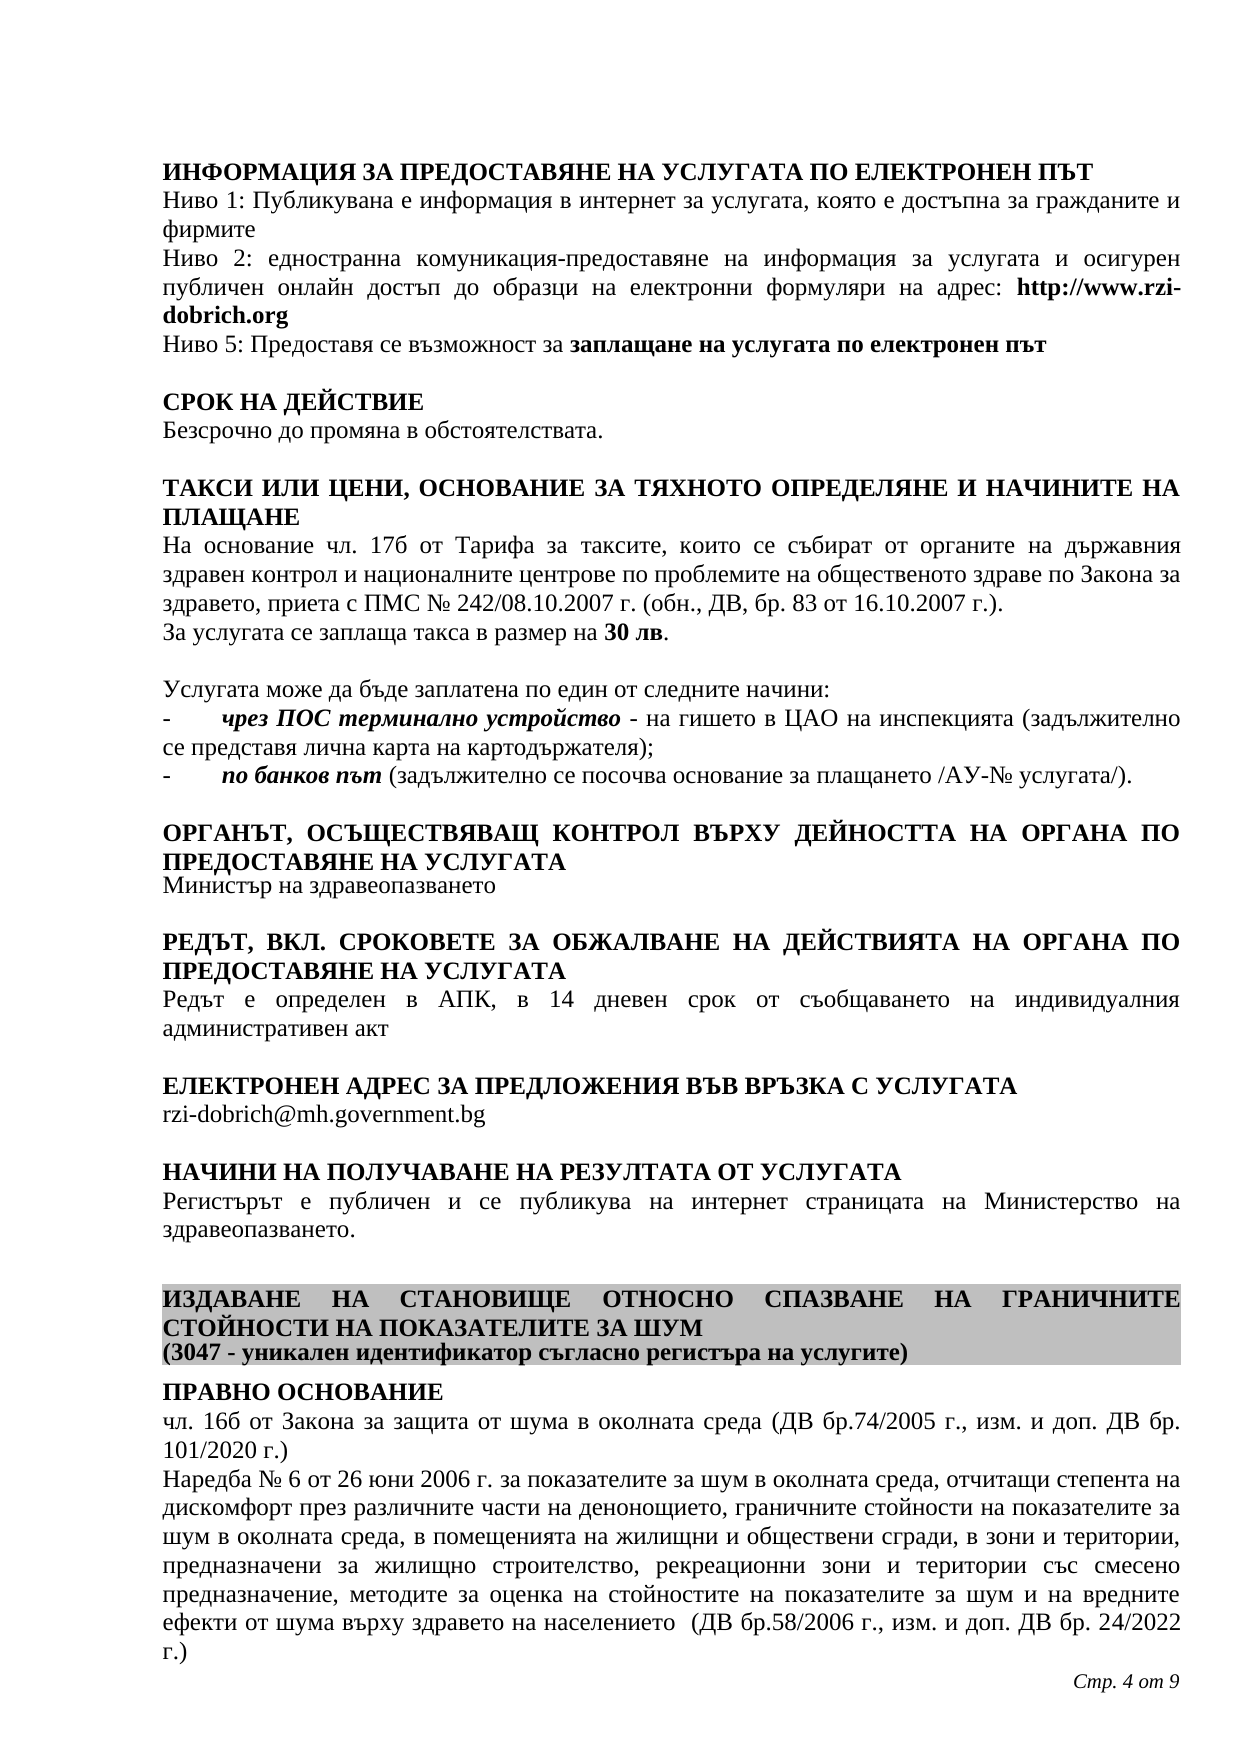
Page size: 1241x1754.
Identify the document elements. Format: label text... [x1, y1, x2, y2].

text rzi-dobrich@mh.government.bg [162, 1099, 1181, 1128]
text Услугата може да бъде заплатена по един от следните начини: [162, 674, 1181, 703]
text ПРАВНО ОСНОВАНИЕ [162, 1377, 1181, 1406]
text ЕЛЕКТРОНЕН АДРЕС ЗА ПРЕДЛОЖЕНИЯ ВЪВ ВРЪЗКА С УСЛУГАТА [162, 1071, 1181, 1099]
text Редът е определен в АПК, в 14 дневен срок от съобщаването на индивидуалния административен акт [162, 984, 1181, 1042]
text Безсрочно до промяна в обстоятелствата. [162, 415, 1181, 444]
text За услугата се заплаща такса в размер на 30 лв. [162, 617, 1181, 645]
text Ниво 2: едностранна комуникация-предоставяне на информация за услугата и осигурен публичен онлайн достъп до образци на електронни формуляри на адрес: http://www.rzi-dobrich.org [162, 243, 1181, 329]
text Издаване на становище ОТНОСНО СПАЗВАНЕ НА ГРАНИЧНИТЕ СТОЙНОСТИ НА ПОКАЗАТЕЛИТЕ ЗА ШУМ [162, 1284, 1181, 1342]
text ТАКСИ ИЛИ ЦЕНИ, ОСНОВАНИЕ ЗА ТЯХНОТО ОПРЕДЕЛЯНЕ И НАЧИНИТЕ НА ПЛАЩАНЕ [162, 473, 1181, 530]
text ОРГАНЪТ, ОСЪЩЕСТВЯВАЩ КОНТРОЛ ВЪРХУ ДЕЙНОСТТА НА ОРГАНА ПО ПРЕДОСТАВЯНЕ НА УСЛУГАТА [162, 818, 1181, 875]
text Ниво 1: Публикувана е информация в интернет за услугата, която е достъпна за гражданите и фирмите [162, 185, 1181, 243]
text Регистърът е публичен и се публикува на интернет страницата на Министерство на здравеопазването. [162, 1186, 1181, 1243]
text РЕДЪТ, ВКЛ. СРОКОВЕТЕ ЗА ОБЖАЛВАНЕ НА ДЕЙСТВИЯТА НА ОРГАНА ПО ПРЕДОСТАВЯНЕ НА УСЛУГАТА [162, 927, 1181, 984]
text Министър на здравеопазването [162, 875, 1181, 898]
list по банков път (задължително се посочва основание за плащането /АУ-№ услугата/). [162, 760, 1181, 789]
list чрез ПОС терминално устройство - на гишето в ЦАО на инспекцията (задължително се представя лична карта на картодържателя); [162, 703, 1181, 760]
text НАЧИНИ НА ПОЛУЧАВАНЕ НА РЕЗУЛТАТА ОТ УСЛУГАТА [162, 1157, 1181, 1186]
text (3047 - уникален идентификатор съгласно регистъра на услугите) [162, 1342, 1181, 1365]
text На основание чл. 17б от Тарифа за таксите, които се събират от органите на държавния здравен контрол и националните центрове по проблемите на общественото здраве по Закона за здравето, приета с ПМС № 242/08.10.2007 г. (обн., ДВ, бр. 83 от 16.10.2007 г.). [162, 530, 1181, 617]
text СРОК НА ДЕЙСТВИЕ [162, 387, 1181, 415]
text Ниво 5: Предоставя се възможност за заплащане на услугата по електронен път [162, 329, 1181, 358]
text ИНФОРМАЦИЯ ЗА ПРЕДОСТАВЯНЕ НА УСЛУГАТА ПО ЕЛЕКТРОНЕН ПЪТ [162, 157, 1181, 185]
text чл. 16б от Закона за защита от шума в околната среда (ДВ бр.74/2005 г., изм. и доп. ДВ бр. 101/2020 г.) [162, 1406, 1181, 1464]
text Наредба № 6 от 26 юни 2006 г. за показателите за шум в околната среда, отчитащи степента на дискомфорт през различните части на денонощието, граничните стойности на показателите за шум в околната среда, в помещенията на жилищни и обществени сгради, в зони и територии, предназначени за жилищно строителство, рекреационни зони и територии със смесено предназначение, методите за оценка на стойностите на показателите за шум и на вредните ефекти от шума върху здравето на населението (ДВ бр.58/2006 г., изм. и доп. ДВ бр. 24/2022 г.) [162, 1464, 1181, 1665]
